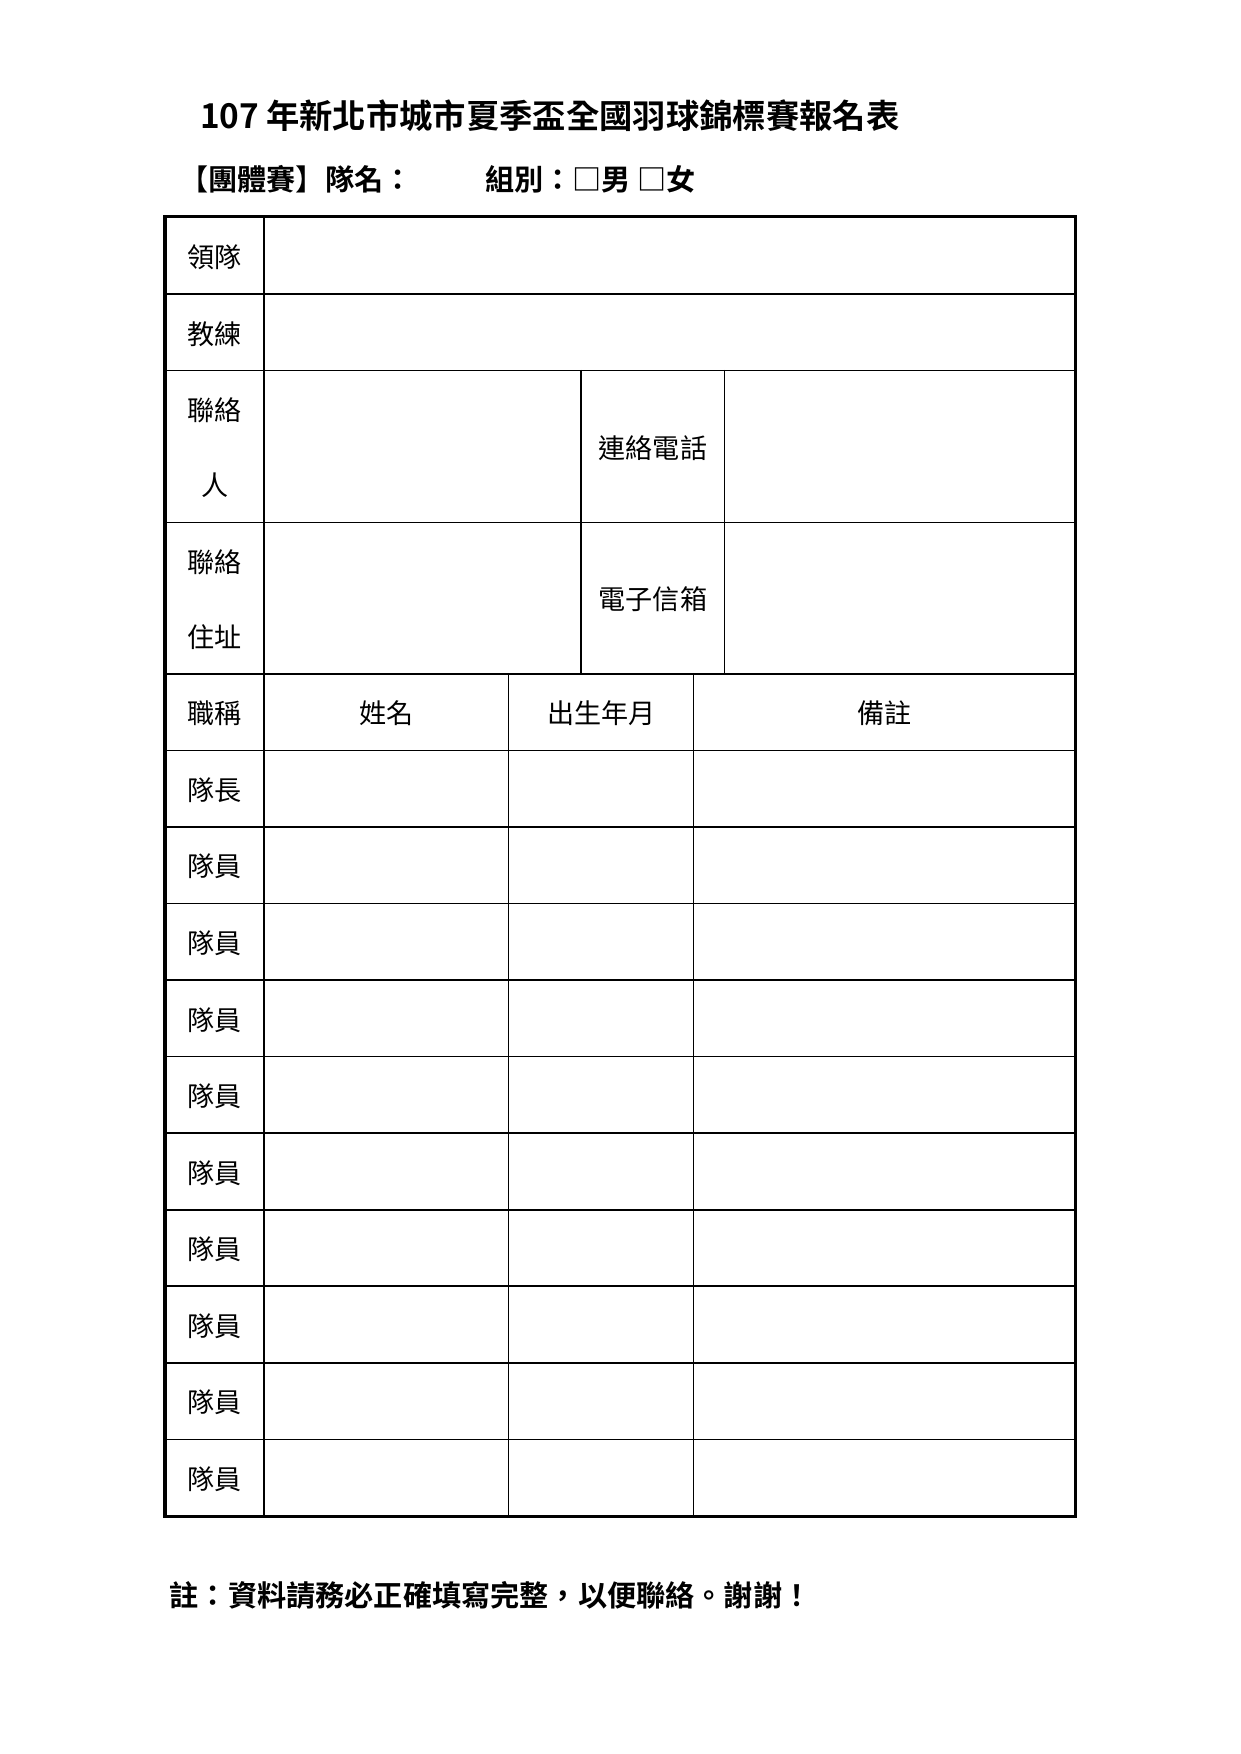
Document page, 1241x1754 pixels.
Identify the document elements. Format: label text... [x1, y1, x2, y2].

table_cell [694, 1287, 1074, 1362]
table_header 領隊 [167, 218, 263, 293]
table_cell [694, 1211, 1074, 1285]
table_cell 聯絡人 [167, 371, 263, 521]
table_cell 隊員 [167, 828, 263, 903]
table_cell [509, 1364, 693, 1438]
table_cell [265, 828, 508, 903]
table_cell [509, 1134, 693, 1209]
table_cell 出生年月 [509, 675, 693, 749]
table_cell [509, 751, 693, 826]
table_cell [694, 1364, 1074, 1438]
table_cell [694, 1134, 1074, 1209]
table_cell [265, 1364, 508, 1438]
table_cell [509, 1211, 693, 1285]
table_cell 隊員 [167, 1364, 263, 1438]
table_cell [509, 1287, 693, 1362]
table_cell [265, 751, 508, 826]
table_cell 隊員 [167, 1287, 263, 1362]
table_cell 電子信箱 [582, 523, 724, 673]
table_cell [265, 1057, 508, 1132]
text 【團體賽】隊名： 組別：□男 □女 [162, 140, 1078, 215]
text 註：資料請務必正確填寫完整，以便聯絡。謝謝！ [162, 1556, 1078, 1631]
table_cell 姓名 [265, 675, 508, 749]
table_cell [694, 904, 1074, 979]
table_cell [265, 1211, 508, 1285]
table_cell 隊員 [167, 1211, 263, 1285]
table_cell [725, 371, 1074, 521]
table_cell [265, 1134, 508, 1209]
table_cell [694, 1057, 1074, 1132]
table_cell [265, 295, 1074, 370]
table_cell 聯絡住址 [167, 523, 263, 673]
table_cell [509, 904, 693, 979]
table_cell [509, 981, 693, 1056]
text 107年新北市城市夏季盃全國羽球錦標賽報名表 [162, 89, 1078, 138]
table_cell [265, 904, 508, 979]
table_cell [694, 981, 1074, 1056]
table_cell 隊員 [167, 904, 263, 979]
table_cell [694, 1440, 1074, 1515]
table_cell 連絡電話 [582, 371, 724, 521]
table_cell [265, 371, 580, 521]
table_header [265, 218, 1074, 293]
table_cell [509, 828, 693, 903]
table_cell 教練 [167, 295, 263, 370]
table_cell [694, 751, 1074, 826]
table_cell [265, 523, 580, 673]
table_cell 職稱 [167, 675, 263, 749]
table_cell 備註 [694, 675, 1074, 749]
table_cell [265, 1287, 508, 1362]
table_cell 隊員 [167, 1440, 263, 1515]
table_cell [265, 1440, 508, 1515]
table_cell [509, 1057, 693, 1132]
table_cell [725, 523, 1074, 673]
table_cell 隊員 [167, 981, 263, 1056]
table_cell [694, 828, 1074, 903]
table_cell [265, 981, 508, 1056]
table_cell [509, 1440, 693, 1515]
table_cell 隊長 [167, 751, 263, 826]
table_cell 隊員 [167, 1057, 263, 1132]
table_cell 隊員 [167, 1134, 263, 1209]
